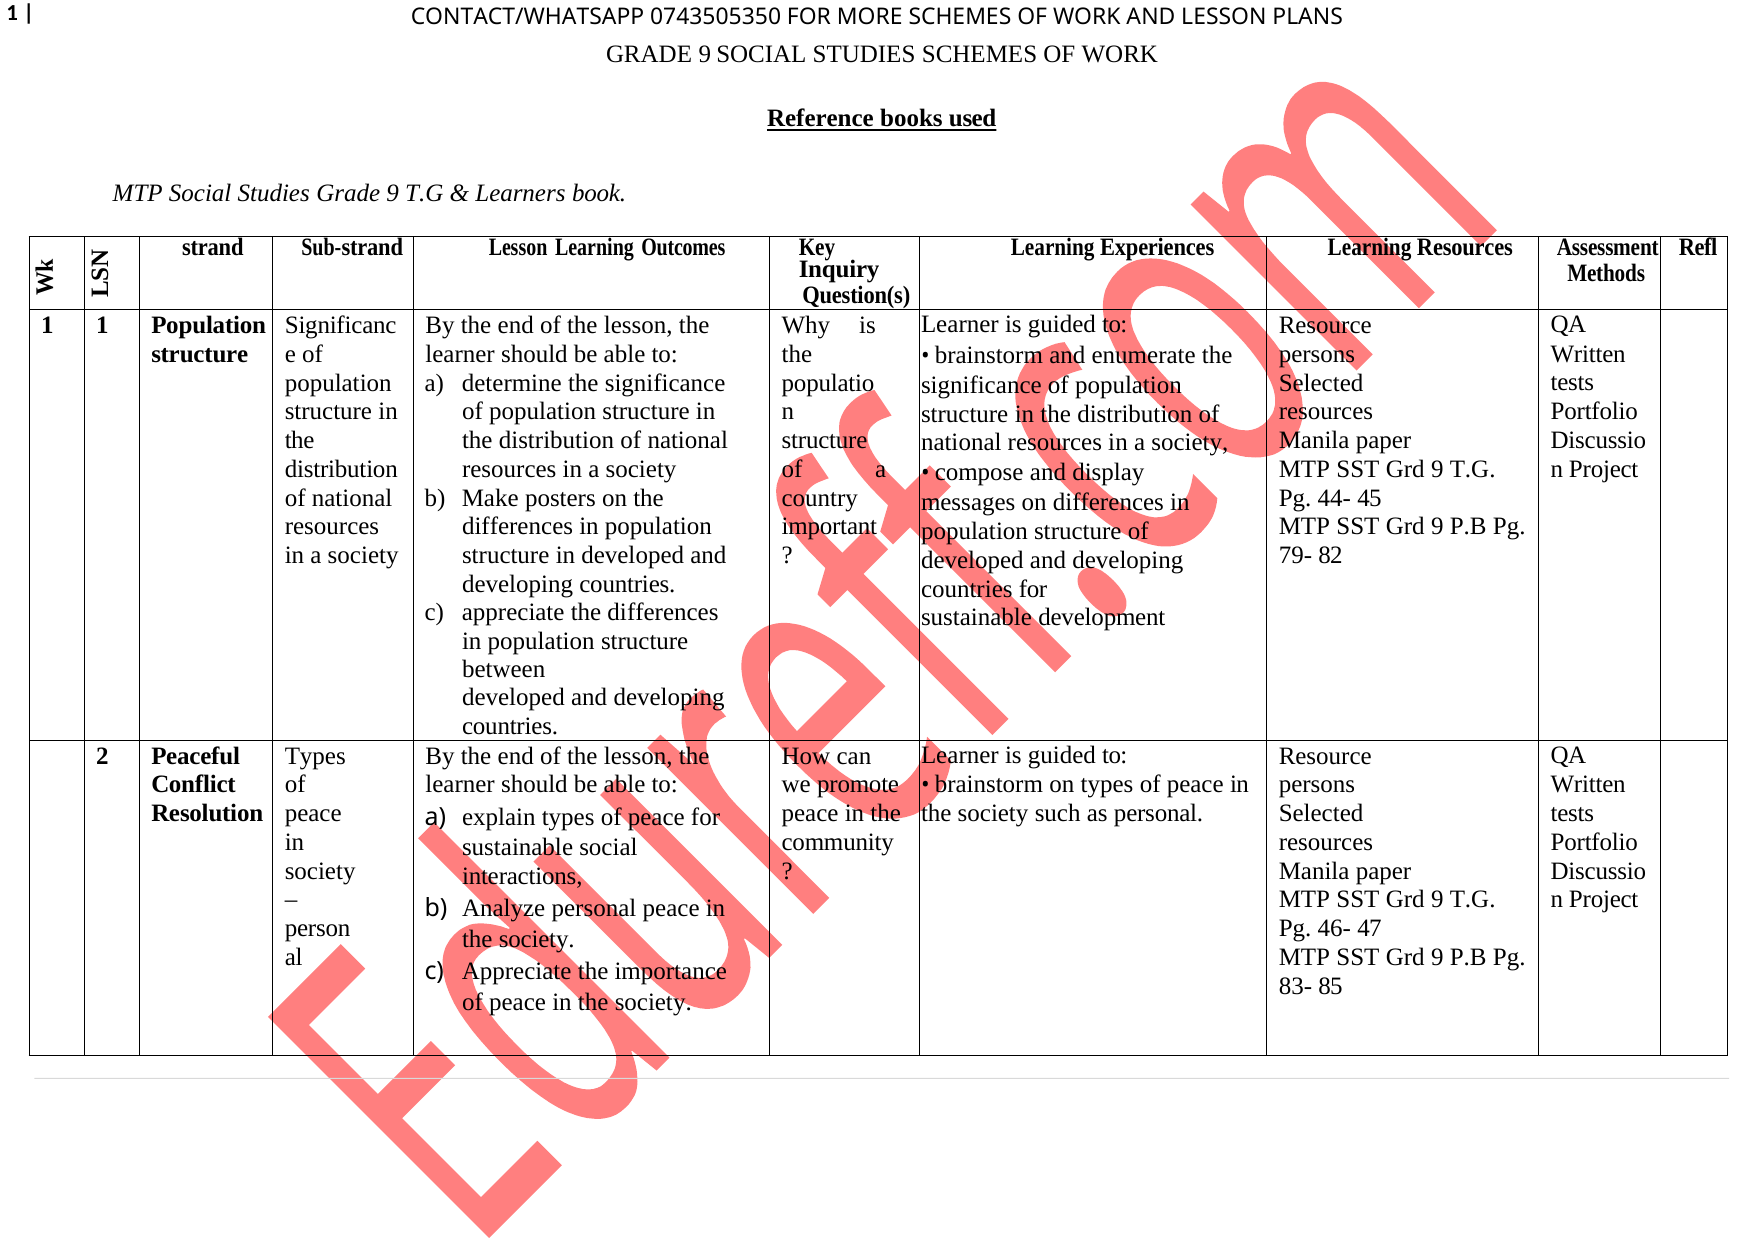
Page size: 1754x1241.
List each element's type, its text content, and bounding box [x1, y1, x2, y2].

table_cell [30, 741, 84, 1055]
table_cell By the end of the lesson, the learner should be able to: explain types of peace for sustainable social interactions, Analyze personal peace in the society. Appreciate the importance of peace in the society. [414, 741, 769, 1055]
table_header Key Inquiry Question(s) [770, 237, 919, 309]
table_cell 2 [85, 741, 139, 1055]
table_header Learning Resources [1267, 237, 1538, 309]
table_cell Population structure [140, 310, 272, 740]
table_header Assessment Methods [1539, 237, 1660, 309]
table_header Wk [30, 237, 84, 309]
table_cell Significance of population structure in the distribution of national resources in a society [273, 310, 413, 740]
table_cell [1661, 310, 1727, 740]
table_cell [1661, 741, 1727, 1055]
table_cell Learner is guided to: brainstorm on types of peace in the society such as personal. [920, 741, 1266, 1055]
table_header Refl [1661, 237, 1727, 309]
table_header Sub-strand [273, 237, 413, 309]
table_cell 1 [85, 310, 139, 740]
table_header Learning Experiences [920, 237, 1266, 309]
list MTP Social Studies Grade 9 T.G & Learners book. [112, 178, 1739, 207]
table_cell 1 [30, 310, 84, 740]
table_cell By the end of the lesson, the learner should be able to: determine the significance of population structure in the distribution of national resources in a society Make posters on the differences in population structure in developed and developing countries. appreciate the differences in population structure between developed and developing countries. [414, 310, 769, 740]
table_header LSN [85, 237, 139, 309]
table_cell Learner is guided to: brainstorm and enumerate the significance of population structure in the distribution of national resources in a society, compose and display messages on differences in population structure of developed and developing countries for sustainable development [920, 310, 1266, 740]
table_cell Why is the population structure of a country important? [770, 310, 919, 740]
title GRADE 9 SOCIAL STUDIES SCHEMES OF WORK [24, 39, 1739, 67]
table_cell Resource persons Selected resources Manila paper MTP SST Grd 9 T.G. Pg. 44- 45 MTP SST Grd 9 P.B Pg. 79- 82 [1267, 310, 1538, 740]
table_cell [770, 741, 919, 1055]
table_header strand [140, 237, 272, 309]
table_header Lesson Learning Outcomes [414, 237, 769, 309]
title Reference books used [24, 103, 1739, 132]
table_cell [1539, 741, 1660, 1055]
table_cell Peaceful Conflict Resolution [140, 741, 272, 1055]
table_cell QA Written tests Portfolio Discussion Project [1539, 310, 1660, 740]
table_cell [1267, 741, 1538, 1055]
table_cell Types of peace in society – personal [273, 741, 413, 1055]
